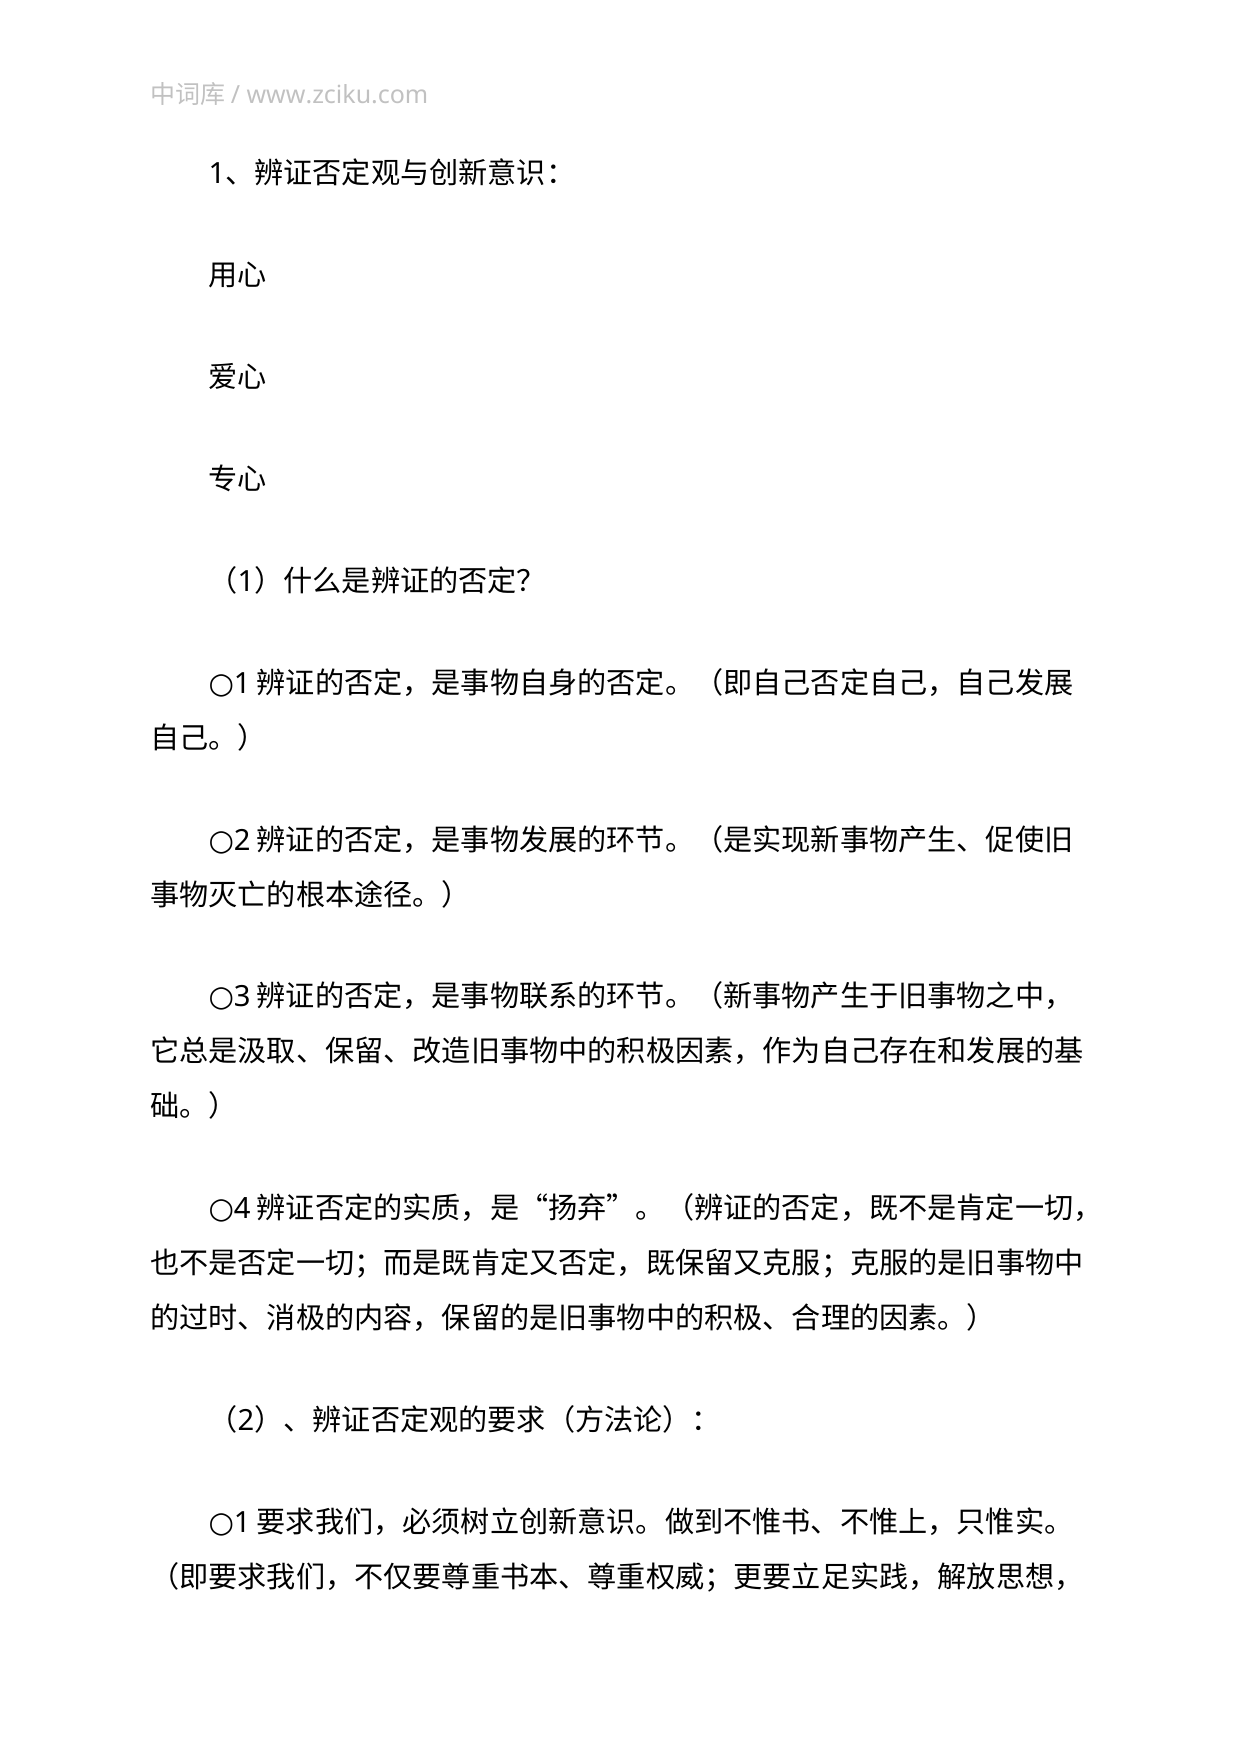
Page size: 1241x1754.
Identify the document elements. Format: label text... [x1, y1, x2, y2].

text 用心 [150, 252, 1090, 294]
text 专心 [150, 456, 1090, 498]
text （1）什么是辨证的否定？ [150, 557, 1090, 600]
text （2）、辨证否定观的要求（方法论）： [150, 1396, 1090, 1438]
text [150, 1498, 1090, 1595]
text 爱心 [150, 354, 1090, 396]
text ○3辨证的否定，是事物联系的环节。（新事物产生于旧事物之中，它总是汲取、保留、改造旧事物中的积极因素，作为自己存在和发展的基础。） [150, 973, 1090, 1125]
text ○4辨证否定的实质，是“扬弃”。（辨证的否定，既不是肯定一切，也不是否定一切；而是既肯定又否定，既保留又克服；克服的是旧事物中的过时、消极的内容，保留的是旧事物中的积极、合理的因素。） [150, 1184, 1090, 1337]
text 1、辨证否定观与创新意识： [150, 150, 1090, 192]
text ○2辨证的否定，是事物发展的环节。（是实现新事物产生、促使旧事物灭亡的根本途径。） [150, 816, 1090, 913]
text ○1辨证的否定，是事物自身的否定。（即自己否定自己，自己发展自己。） [150, 659, 1090, 757]
